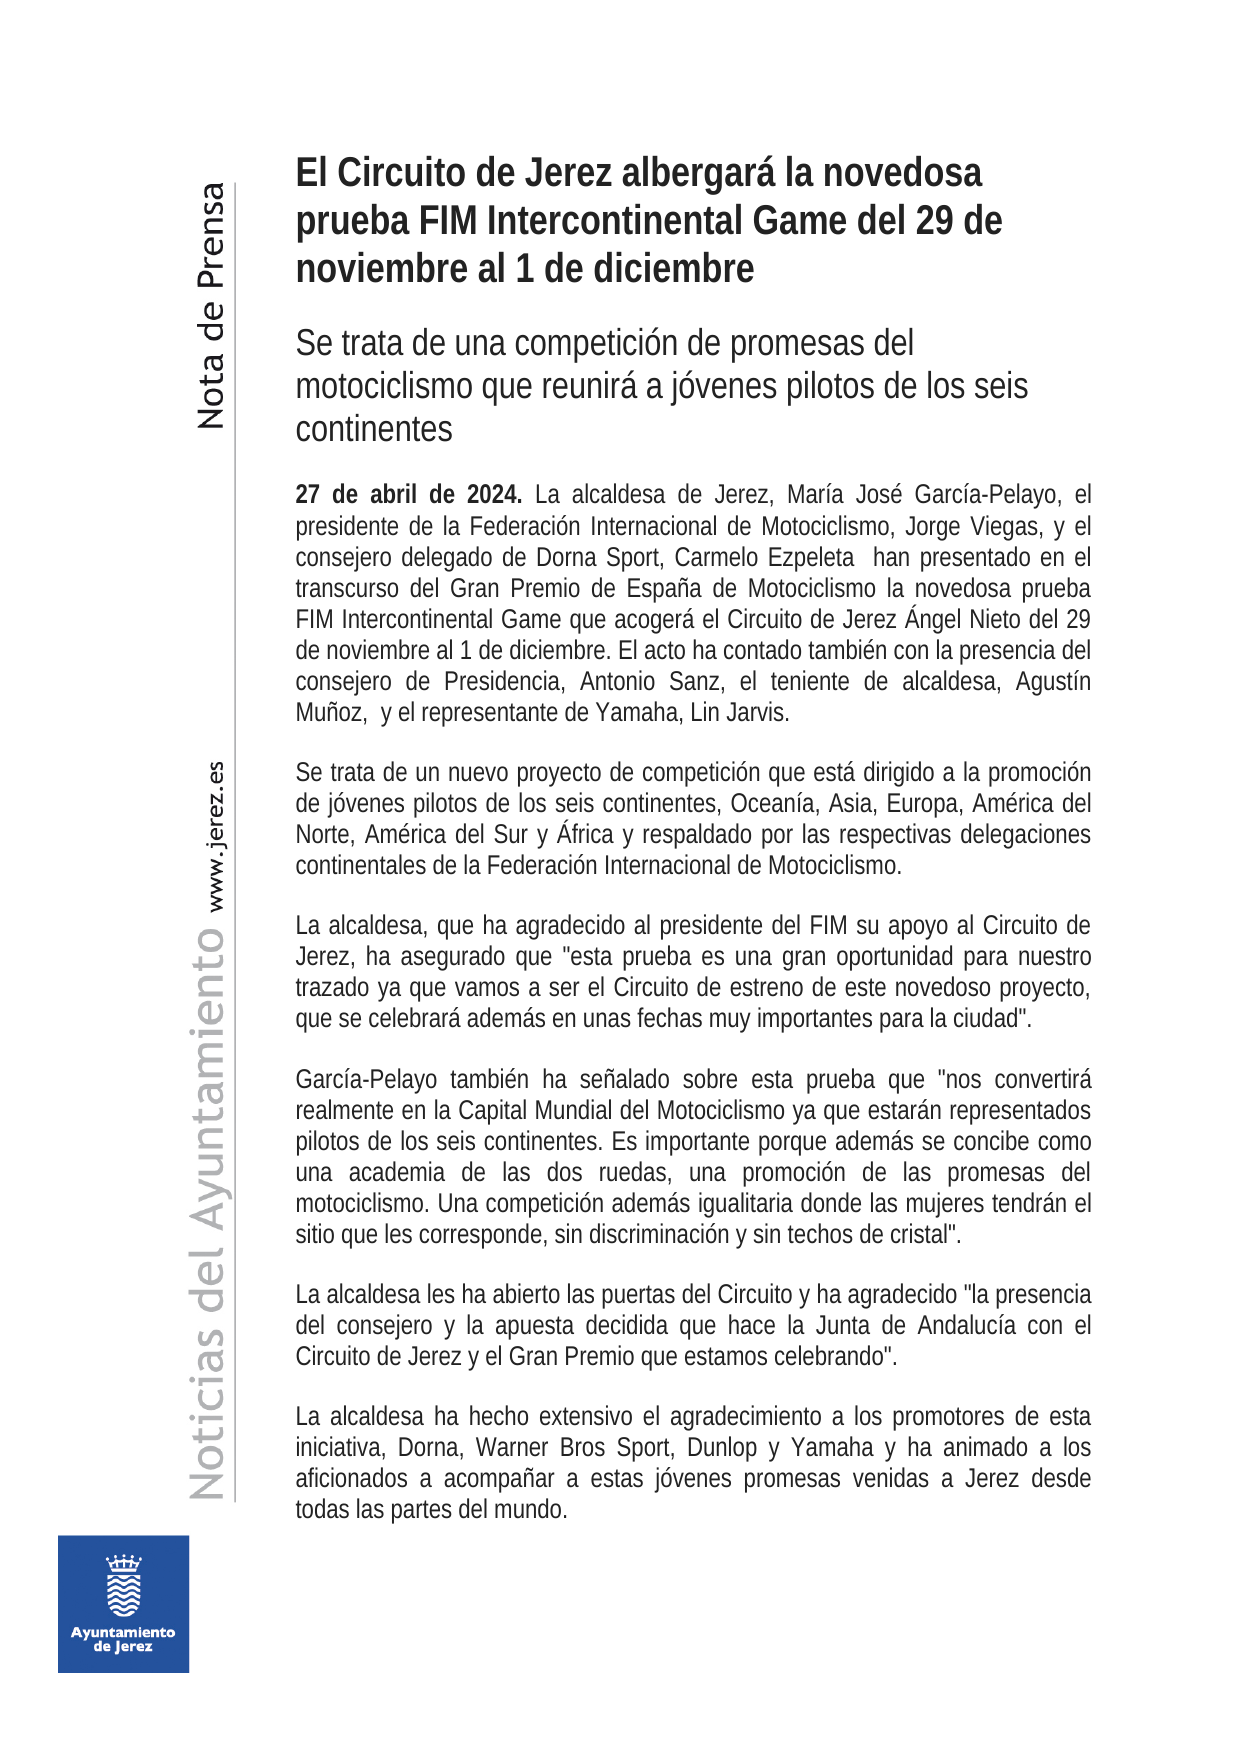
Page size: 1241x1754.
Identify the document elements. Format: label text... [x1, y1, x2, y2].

text 27 de abril de 2024. La alcaldesa de Jerez, María José García-Pelayo, el presidente de la Federación Internacional de Motociclismo, Jorge Viegas, y el consejero delegado de Dorna Sport, Carmelo Ezpeleta han presentado en el transcurso del Gran Premio de España de Motociclismo la novedosa prueba FIM Intercontinental Game que acogerá el Circuito de Jerez Ángel Nieto del 29 de noviembre al 1 de diciembre. El acto ha contado también con la presencia del consejero de Presidencia, Antonio Sanz, el teniente de alcaldesa, Agustín Muñoz, y el representante de Yamaha, Lin Jarvis. [295, 478, 1092, 727]
text La alcaldesa, que ha agradecido al presidente del FIM su apoyo al Circuito de Jerez, ha asegurado que "esta prueba es una gran oportunidad para nuestro trazado ya que vamos a ser el Circuito de estreno de este novedoso proyecto, que se celebrará además en unas fechas muy importantes para la ciudad". [295, 909, 1092, 1033]
text Se trata de una competición de promesas del motociclismo que reunirá a jóvenes pilotos de los seis continentes [295, 320, 1092, 449]
text García-Pelayo también ha señalado sobre esta prueba que "nos convertirá realmente en la Capital Mundial del Motociclismo ya que estarán representados pilotos de los seis continentes. Es importante porque además se concibe como una academia de las dos ruedas, una promoción de las promesas del motociclismo. Una competición además igualitaria donde las mujeres tendrán el sitio que les corresponde, sin discriminación y sin techos de cristal". [295, 1063, 1092, 1249]
text El Circuito de Jerez albergará la novedosa prueba FIM Intercontinental Game del 29 de noviembre al 1 de diciembre [295, 148, 1092, 291]
text Se trata de un nuevo proyecto de competición que está dirigido a la promoción de jóvenes pilotos de los seis continentes, Oceanía, Asia, Europa, América del Norte, América del Sur y África y respaldado por las respectivas delegaciones continentales de la Federación Internacional de Motociclismo. [295, 756, 1092, 880]
picture [58, 181, 236, 1673]
text La alcaldesa les ha abierto las puertas del Circuito y ha agradecido "la presencia del consejero y la apuesta decidida que hace la Junta de Andalucía con el Circuito de Jerez y el Gran Premio que estamos celebrando". [295, 1278, 1092, 1371]
text La alcaldesa ha hecho extensivo el agradecimiento a los promotores de esta iniciativa, Dorna, Warner Bros Sport, Dunlop y Yamaha y ha animado a los aficionados a acompañar a estas jóvenes promesas venidas a Jerez desde todas las partes del mundo. [295, 1400, 1092, 1524]
